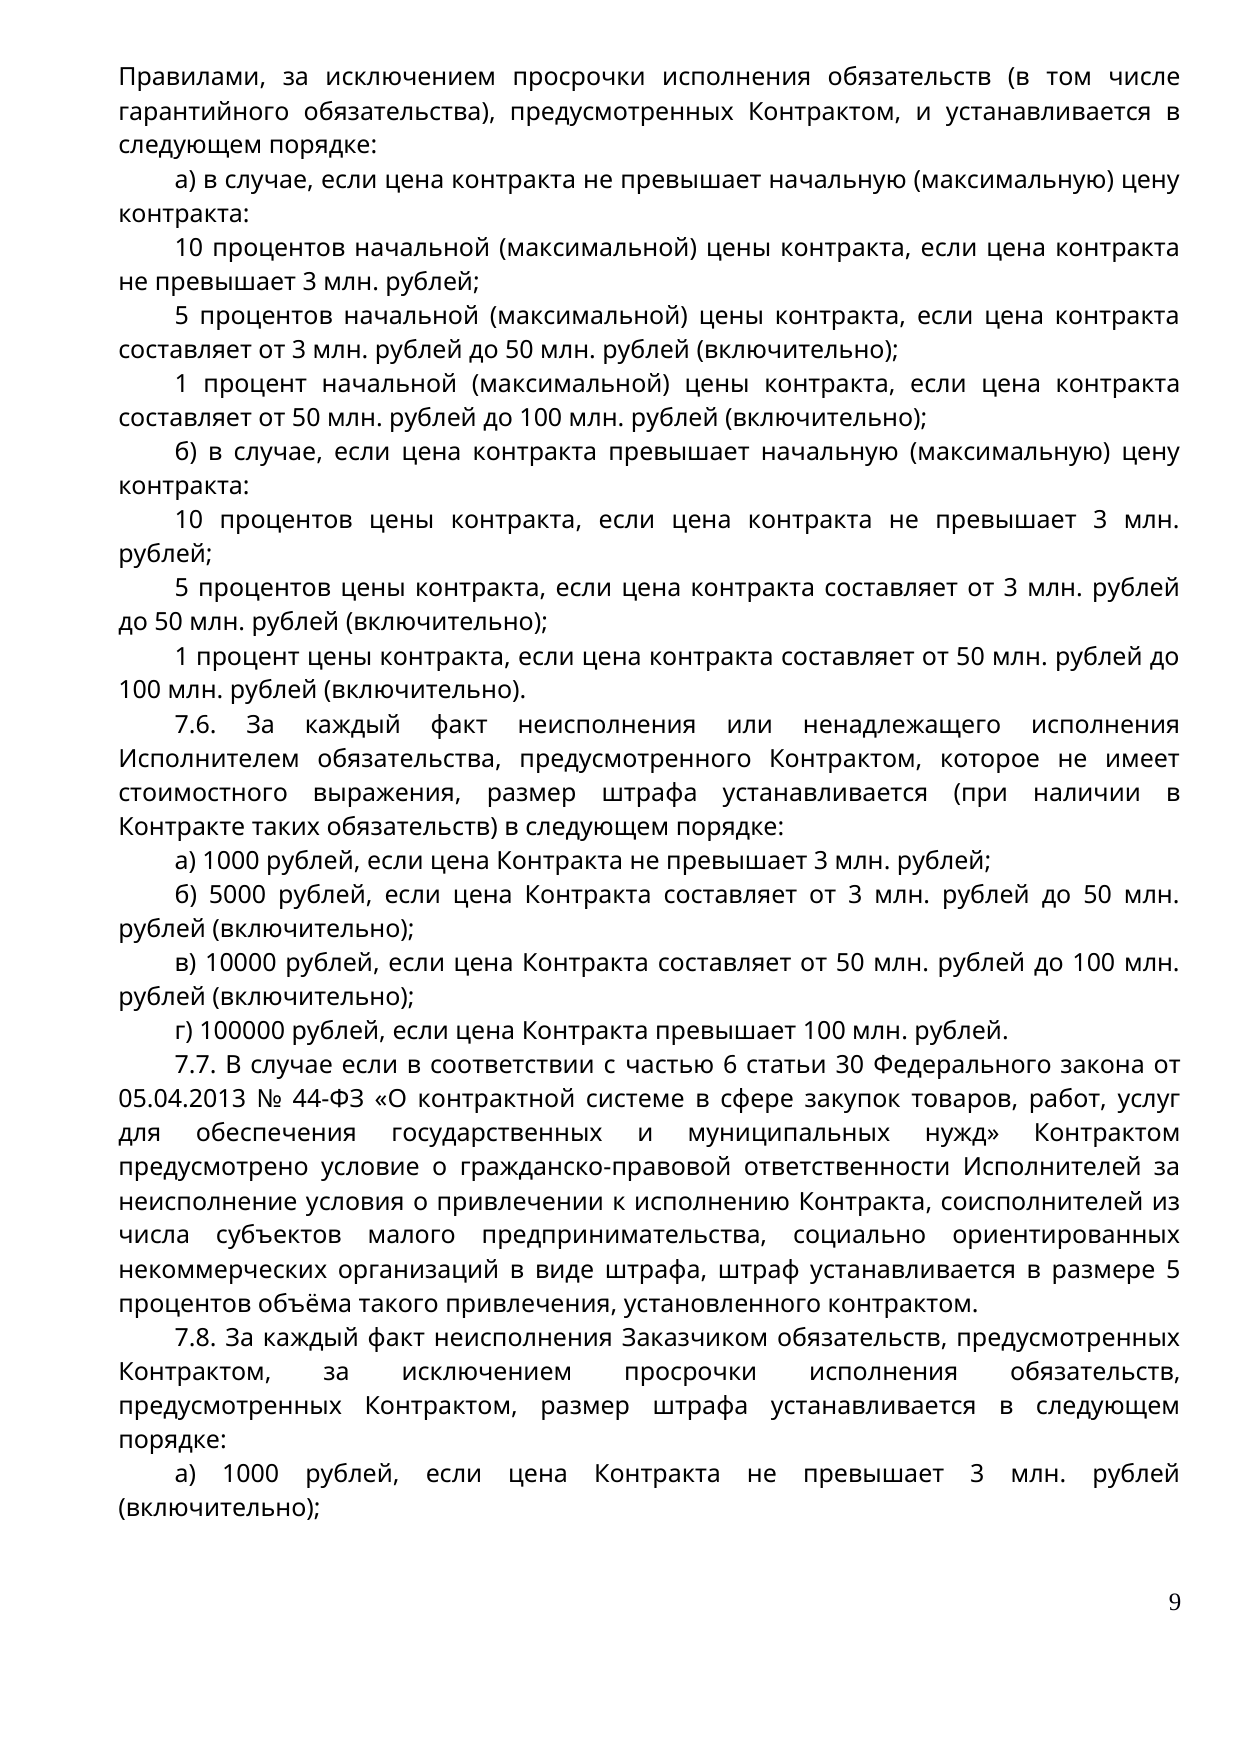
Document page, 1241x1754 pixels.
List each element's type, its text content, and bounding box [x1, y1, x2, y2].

text б) в случае, если цена контракта превышает начальную (максимальную) цену контракта: [118, 434, 1181, 502]
text 1 процент цены контракта, если цена контракта составляет от 50 млн. рублей до 100 млн. рублей (включительно). [118, 638, 1181, 706]
text 10 процентов цены контракта, если цена контракта не превышает 3 млн. рублей; [118, 502, 1181, 570]
text 5 процентов начальной (максимальной) цены контракта, если цена контракта составляет от 3 млн. рублей до 50 млн. рублей (включительно); [118, 297, 1181, 366]
text б) 5000 рублей, если цена Контракта составляет от 3 млн. рублей до 50 млн. рублей (включительно); [118, 877, 1181, 945]
text в) 10000 рублей, если цена Контракта составляет от 50 млн. рублей до 100 млн. рублей (включительно); [118, 945, 1181, 1013]
text а) в случае, если цена контракта не превышает начальную (максимальную) цену контракта: [118, 161, 1181, 229]
text 7.7. В случае если в соответствии с частью 6 статьи 30 Федерального закона от 05.04.2013 № 44-ФЗ «О контрактной системе в сфере закупок товаров, работ, услуг для обеспечения государственных и муниципальных нужд» Контрактом предусмотрено условие о гражданско-правовой ответственности Исполнителей за неисполнение условия о привлечении к исполнению Контракта, соисполнителей из числа субъектов малого предпринимательства, социально ориентированных некоммерческих организаций в виде штрафа, штраф устанавливается в размере 5 процентов объёма такого привлечения, установленного контрактом. [118, 1047, 1181, 1319]
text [118, 59, 1181, 161]
text 1 процент начальной (максимальной) цены контракта, если цена контракта составляет от 50 млн. рублей до 100 млн. рублей (включительно); [118, 366, 1181, 434]
text 5 процентов цены контракта, если цена контракта составляет от 3 млн. рублей до 50 млн. рублей (включительно); [118, 570, 1181, 638]
text 10 процентов начальной (максимальной) цены контракта, если цена контракта не превышает 3 млн. рублей; [118, 229, 1181, 297]
text а) 1000 рублей, если цена Контракта не превышает 3 млн. рублей (включительно); [118, 1456, 1181, 1524]
text а) 1000 рублей, если цена Контракта не превышает 3 млн. рублей; [118, 842, 1181, 877]
text 7.6. За каждый факт неисполнения или ненадлежащего исполнения Исполнителем обязательства, предусмотренного Контрактом, которое не имеет стоимостного выражения, размер штрафа устанавливается (при наличии в Контракте таких обязательств) в следующем порядке: [118, 706, 1181, 842]
text 7.8. За каждый факт неисполнения Заказчиком обязательств, предусмотренных Контрактом, за исключением просрочки исполнения обязательств, предусмотренных Контрактом, размер штрафа устанавливается в следующем порядке: [118, 1319, 1181, 1456]
text г) 100000 рублей, если цена Контракта превышает 100 млн. рублей. [118, 1013, 1181, 1047]
